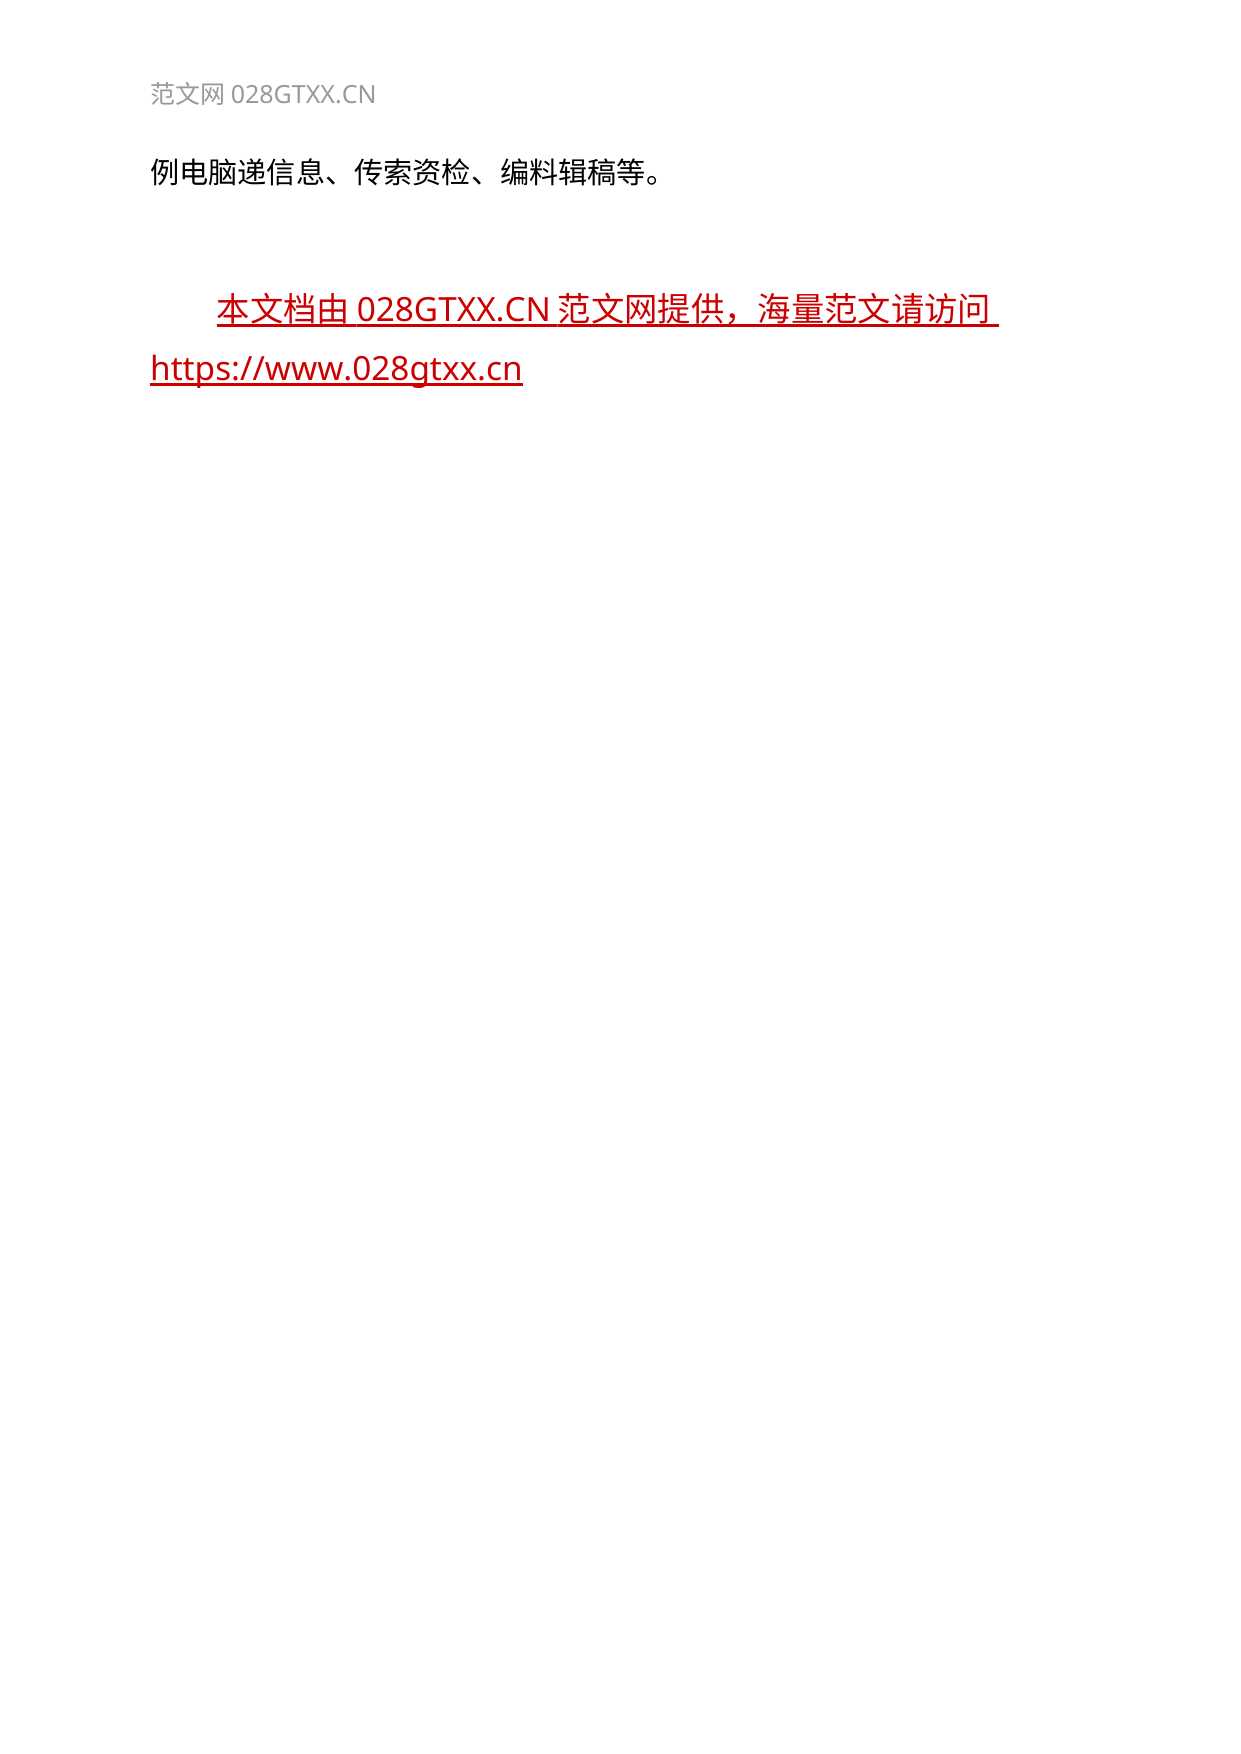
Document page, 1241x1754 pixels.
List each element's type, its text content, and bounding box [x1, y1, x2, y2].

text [150, 150, 1090, 192]
text 本文档由028GTXX.CN范文网提供，海量范文请访问 https://www.028gtxx.cn [150, 283, 1090, 390]
